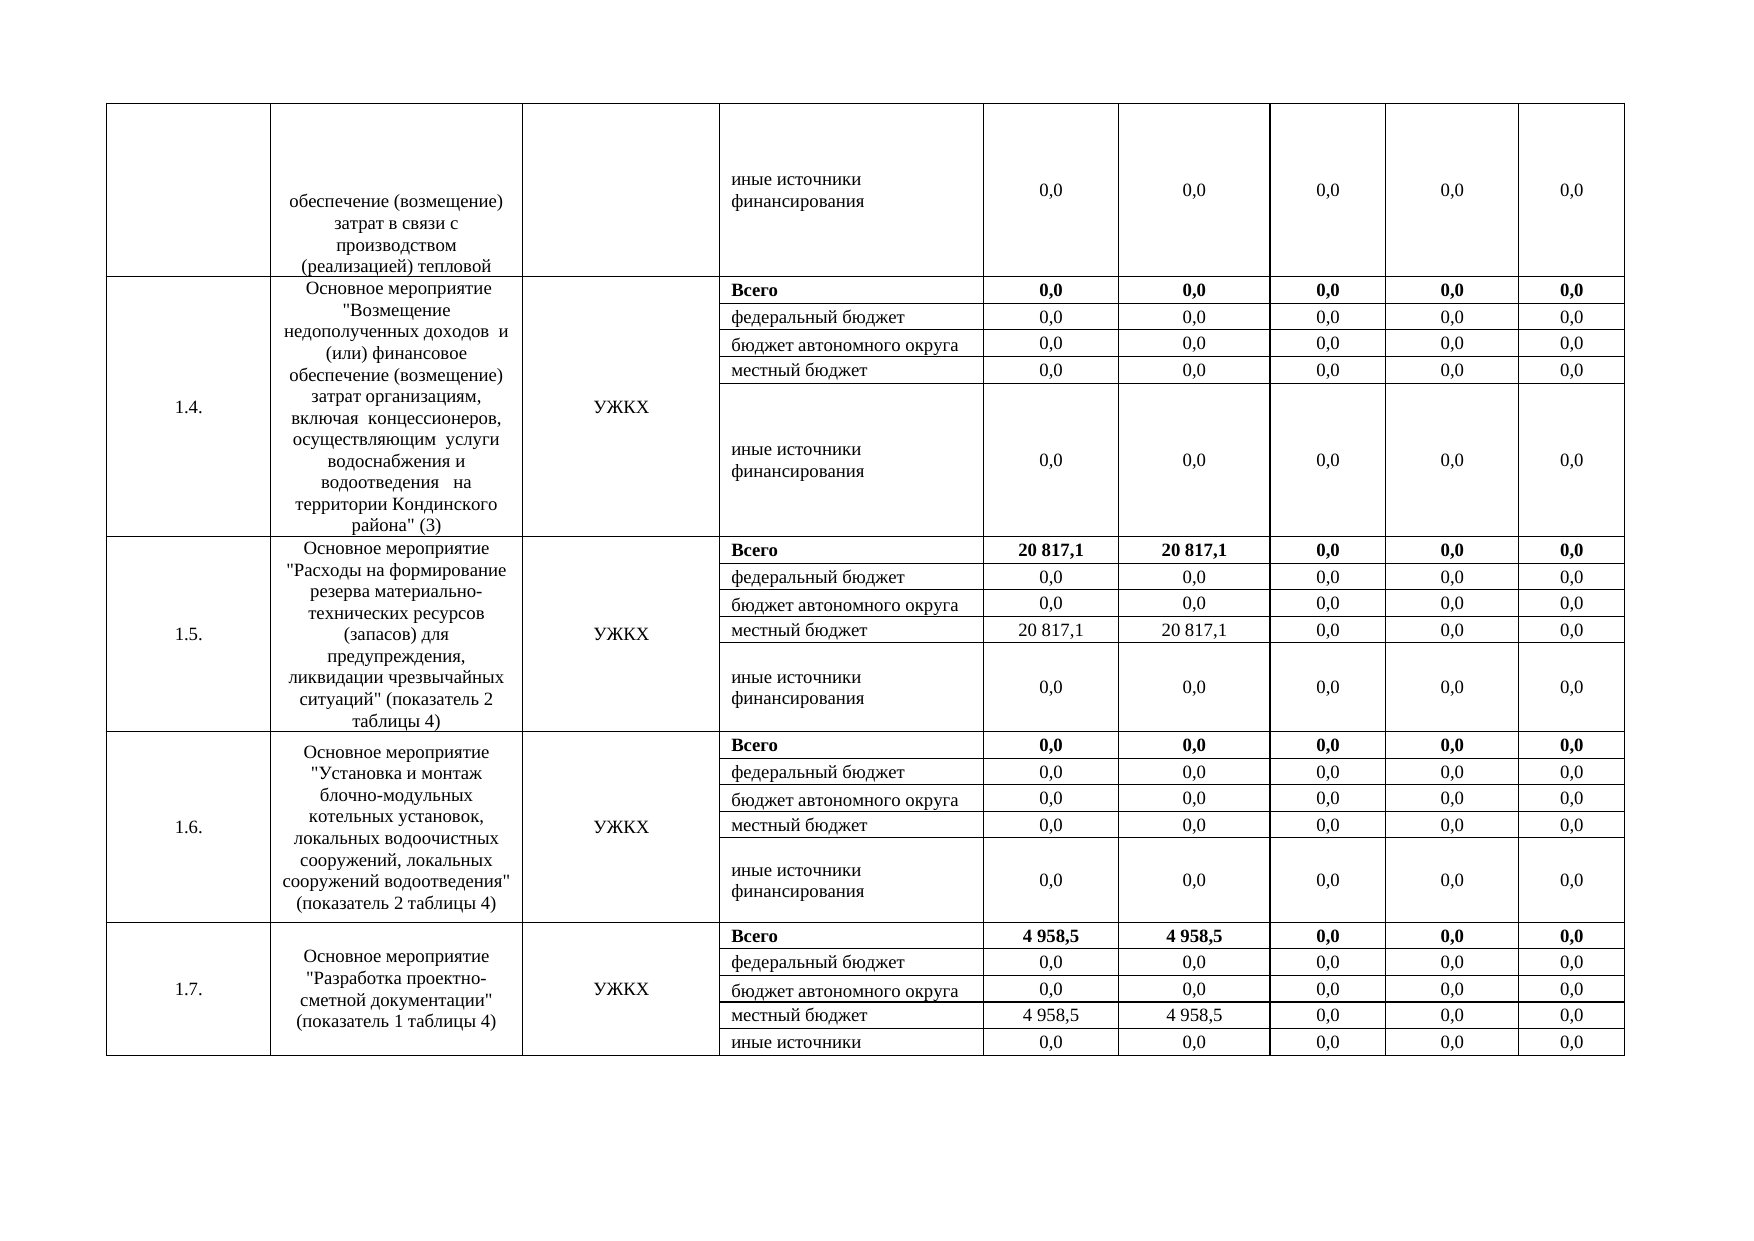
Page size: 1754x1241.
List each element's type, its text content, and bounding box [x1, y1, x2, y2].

table_cell 0,0 [1119, 330, 1269, 356]
table_cell 0,0 [984, 330, 1118, 356]
table_cell 0,0 [1386, 785, 1518, 811]
table_cell 0,0 [1119, 1029, 1269, 1054]
table_cell 1.5. [107, 537, 270, 731]
table_cell 0,0 [984, 759, 1118, 784]
table_cell 0,0 [1386, 923, 1518, 948]
table_cell федеральный бюджет [720, 759, 983, 784]
table_cell Основное мероприятие "Разработка проектно-сметной документации" (показатель 1 таблицы 4) [271, 923, 522, 1054]
table_cell 0,0 [984, 785, 1118, 811]
table_cell иные источники финансирования [720, 643, 983, 731]
table_cell 0,0 [1271, 357, 1385, 382]
table_cell бюджет автономного округа [720, 330, 983, 356]
table_cell УЖКХ [523, 732, 719, 922]
table_cell бюджет автономного округа [720, 976, 983, 1001]
table_cell 4 958,5 [1119, 923, 1269, 948]
table_cell 0,0 [1271, 923, 1385, 948]
table_cell 0,0 [984, 812, 1118, 837]
table_cell 0,0 [1386, 643, 1518, 731]
table_cell 0,0 [1386, 564, 1518, 589]
table_cell 0,0 [1519, 384, 1624, 536]
table_cell Всего [720, 732, 983, 758]
table_cell иные источники финансирования [720, 838, 983, 922]
table_cell 0,0 [1386, 949, 1518, 975]
table_cell федеральный бюджет [720, 949, 983, 975]
table_cell 0,0 [1386, 732, 1518, 758]
table_cell 0,0 [984, 384, 1118, 536]
table_cell 1.7. [107, 923, 270, 1054]
table_cell 0,0 [984, 564, 1118, 589]
table_cell 0,0 [1119, 384, 1269, 536]
table_cell 0,0 [1119, 785, 1269, 811]
table_cell Основное мероприятие "Расходы на формирование резерва материально-технических ресурсов (запасов) для предупреждения, ликвидации чрезвычайных ситуаций" (показатель 2 таблицы 4) [271, 537, 522, 731]
table_cell 0,0 [1271, 104, 1385, 276]
table_cell 0,0 [984, 643, 1118, 731]
table_cell 0,0 [1386, 330, 1518, 356]
table_cell 0,0 [1271, 812, 1385, 837]
table_cell 0,0 [984, 732, 1118, 758]
table_cell 0,0 [1119, 643, 1269, 731]
table_cell местный бюджет [720, 812, 983, 837]
table_cell федеральный бюджет [720, 564, 983, 589]
table_cell 0,0 [1519, 1003, 1624, 1028]
table_cell 0,0 [1119, 838, 1269, 922]
table_cell 0,0 [984, 357, 1118, 382]
table_cell 0,0 [1271, 732, 1385, 758]
table_cell 0,0 [1271, 330, 1385, 356]
table_cell 0,0 [1519, 759, 1624, 784]
table_cell бюджет автономного округа [720, 590, 983, 616]
table_cell 20 817,1 [1119, 617, 1269, 642]
table_cell 0,0 [1119, 759, 1269, 784]
table_cell 0,0 [1119, 590, 1269, 616]
table_cell 20 817,1 [1119, 537, 1269, 562]
table_cell 0,0 [984, 104, 1118, 276]
table_cell 0,0 [1386, 1003, 1518, 1028]
table_cell 4 958,5 [984, 1003, 1118, 1028]
table_cell 0,0 [1271, 564, 1385, 589]
table_cell 0,0 [984, 304, 1118, 329]
table_cell 0,0 [984, 949, 1118, 975]
table_cell 0,0 [1519, 537, 1624, 562]
table_cell 0,0 [984, 838, 1118, 922]
table_cell 0,0 [1386, 277, 1518, 303]
table_cell Основное мероприятие "Установка и монтаж блочно-модульных котельных установок, локальных водоочистных сооружений, локальных сооружений водоотведения" (показатель 2 таблицы 4) [271, 732, 522, 922]
table_cell УЖКХ [523, 277, 719, 536]
table_cell 0,0 [1519, 357, 1624, 382]
table_cell 0,0 [1271, 759, 1385, 784]
table_cell 0,0 [1119, 304, 1269, 329]
table_cell 0,0 [1271, 949, 1385, 975]
table_cell 0,0 [1271, 976, 1385, 1001]
table_cell 0,0 [1271, 838, 1385, 922]
table_cell 0,0 [1519, 812, 1624, 837]
table_cell Всего [720, 277, 983, 303]
table_cell 0,0 [1386, 617, 1518, 642]
table_cell 0,0 [1519, 564, 1624, 589]
table_cell 0,0 [1386, 838, 1518, 922]
table_cell 0,0 [1271, 617, 1385, 642]
table_cell 0,0 [1271, 384, 1385, 536]
table_cell 0,0 [1271, 304, 1385, 329]
table_cell 20 817,1 [984, 617, 1118, 642]
table_cell УЖКХ [523, 537, 719, 731]
table_cell местный бюджет [720, 617, 983, 642]
table_cell бюджет автономного округа [720, 785, 983, 811]
table_cell 0,0 [1271, 643, 1385, 731]
table_cell 0,0 [1519, 785, 1624, 811]
table_cell 0,0 [1386, 590, 1518, 616]
table_cell 0,0 [1119, 564, 1269, 589]
table_cell Всего [720, 537, 983, 562]
table_cell 0,0 [1386, 537, 1518, 562]
table_cell 0,0 [1519, 923, 1624, 948]
table_cell Всего [720, 923, 983, 948]
table_cell 0,0 [1271, 785, 1385, 811]
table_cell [720, 1029, 983, 1054]
table_cell 0,0 [1386, 104, 1518, 276]
table_cell 0,0 [1519, 1029, 1624, 1054]
table_cell 0,0 [1271, 590, 1385, 616]
table_cell 0,0 [984, 590, 1118, 616]
table_cell 20 817,1 [984, 537, 1118, 562]
table_cell 0,0 [1119, 104, 1269, 276]
table_cell 0,0 [1519, 643, 1624, 731]
table_cell 0,0 [1119, 812, 1269, 837]
table_cell Основное мероприятие "Возмещение недополученных доходов и (или) финансовое обеспечение (возмещение) затрат организациям, включая концессионеров, осуществляющим услуги водоснабжения и водоотведения на территории Кондинского района" (3) [271, 277, 522, 536]
table_cell 4 958,5 [984, 923, 1118, 948]
table_cell 0,0 [1119, 277, 1269, 303]
table_cell 1.4. [107, 277, 270, 536]
table_cell 0,0 [1519, 104, 1624, 276]
table_cell 0,0 [1271, 1029, 1385, 1054]
table_cell 0,0 [1386, 384, 1518, 536]
table_cell 0,0 [1519, 277, 1624, 303]
table_cell 0,0 [1386, 812, 1518, 837]
table_cell 0,0 [1119, 949, 1269, 975]
table_cell 0,0 [1386, 1029, 1518, 1054]
table_cell 0,0 [1119, 357, 1269, 382]
table_cell 0,0 [1386, 304, 1518, 329]
table_cell УЖКХ [523, 923, 719, 1054]
table_cell местный бюджет [720, 357, 983, 382]
table_cell 0,0 [1519, 304, 1624, 329]
table_cell 0,0 [984, 1029, 1118, 1054]
table_cell 0,0 [1519, 617, 1624, 642]
table_cell 0,0 [1271, 537, 1385, 562]
table_cell иные источники финансирования [720, 384, 983, 536]
table_cell 0,0 [1519, 590, 1624, 616]
table_cell 0,0 [984, 976, 1118, 1001]
table_cell иные источники финансирования [720, 104, 983, 276]
table_cell местный бюджет [720, 1003, 983, 1028]
table_cell 0,0 [1271, 277, 1385, 303]
table_cell 0,0 [1519, 838, 1624, 922]
table_cell 0,0 [1386, 357, 1518, 382]
table_cell 0,0 [1386, 976, 1518, 1001]
table_cell 0,0 [1386, 759, 1518, 784]
table_cell 1.6. [107, 732, 270, 922]
table_cell 0,0 [984, 277, 1118, 303]
table_cell 0,0 [1119, 976, 1269, 1001]
table_cell 4 958,5 [1119, 1003, 1269, 1028]
table_cell 0,0 [1271, 1003, 1385, 1028]
table_cell 0,0 [1519, 949, 1624, 975]
table_cell 0,0 [1519, 330, 1624, 356]
table_cell 0,0 [1119, 732, 1269, 758]
table_cell 0,0 [1519, 976, 1624, 1001]
table_cell 0,0 [1519, 732, 1624, 758]
table_cell федеральный бюджет [720, 304, 983, 329]
